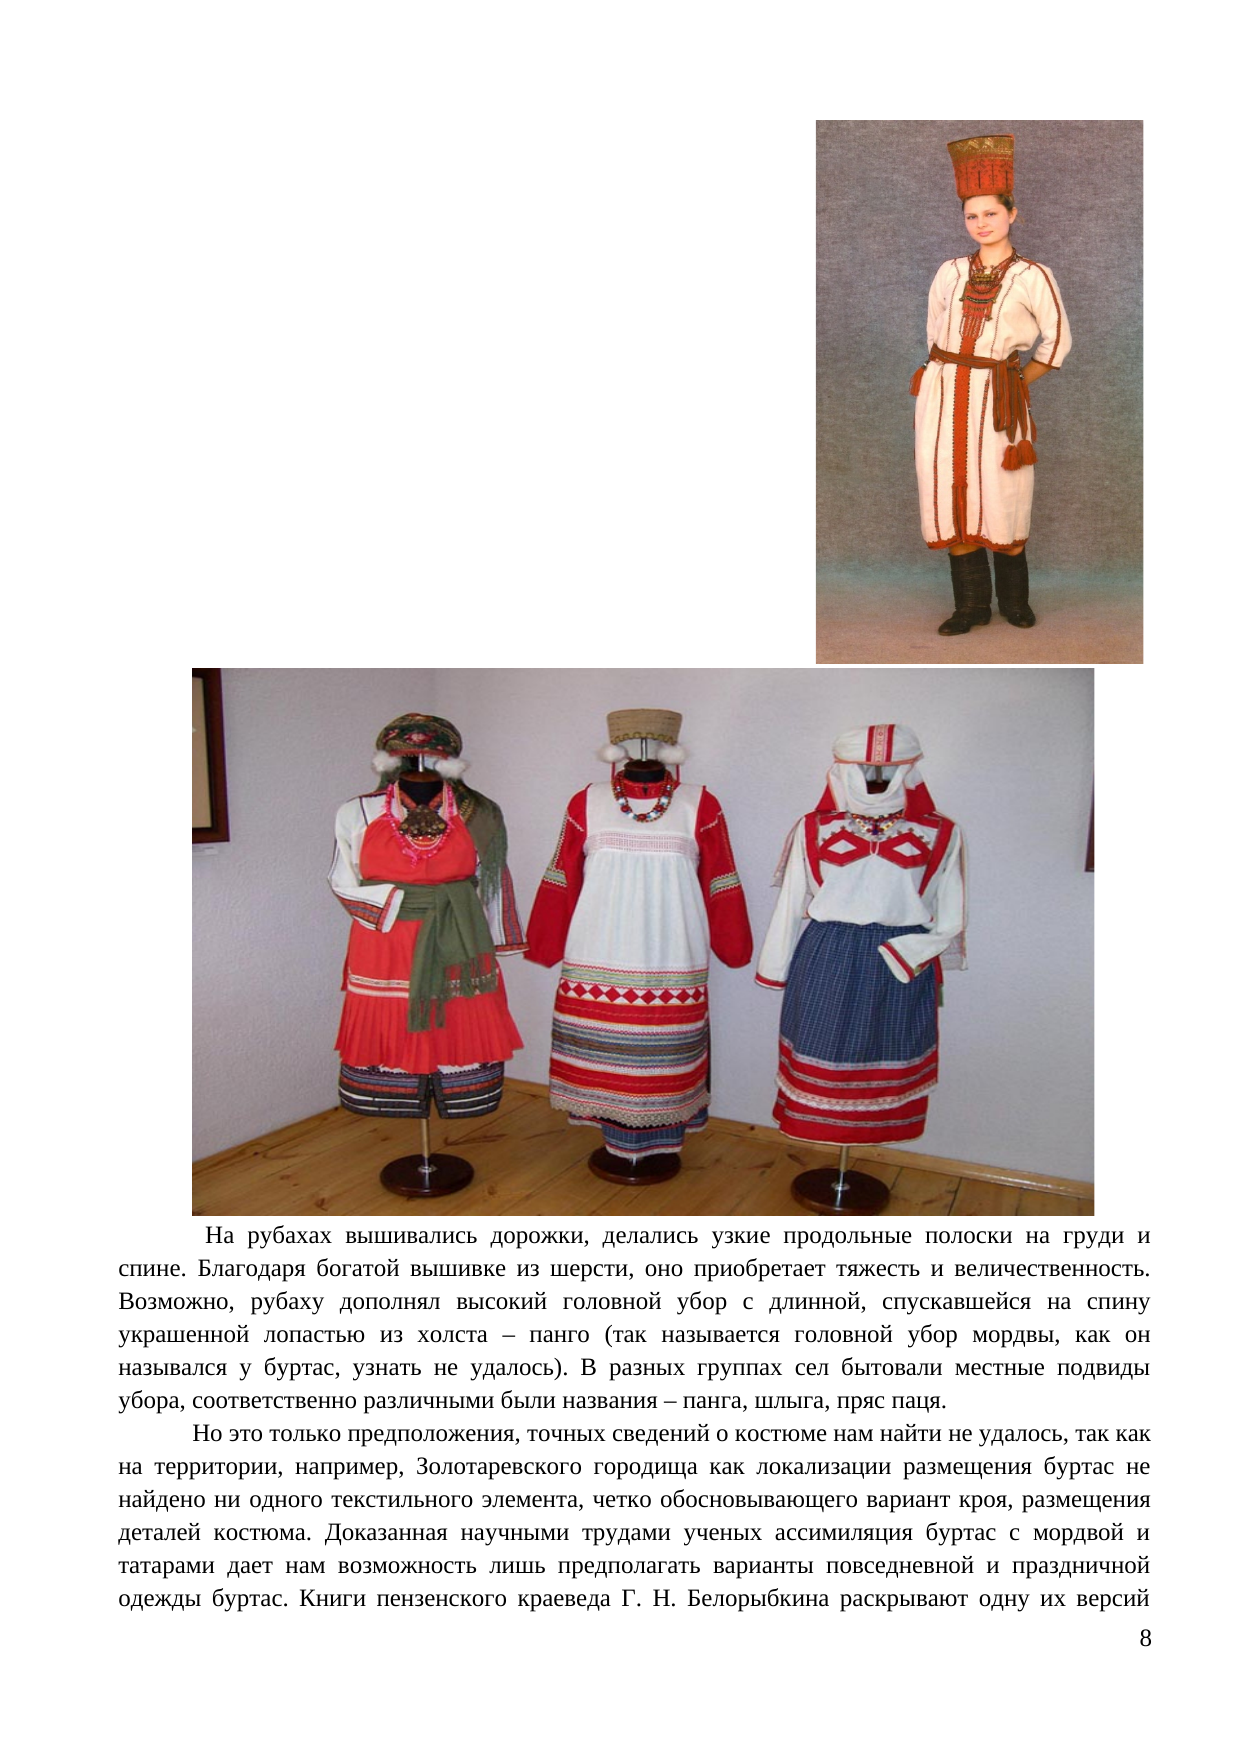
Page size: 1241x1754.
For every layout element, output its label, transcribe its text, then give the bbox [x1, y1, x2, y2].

picture [192, 668, 1095, 1216]
text На рубахах вышивались дорожки, делались узкие продольные полоски на груди и спине. Благодаря богатой вышивке из шерсти, оно приобретает тяжесть и величественность. Возможно, рубаху дополнял высокий головной убор с длинной, спускавшейся на спину украшенной лопастью из холста – панго (так называется головной убор мордвы, как он назывался у буртас, узнать не удалось). В разных группах сел бытовали местные подвиды убора, соответственно различными были названия – панга, шлыга, пряс паця. [118, 1220, 1152, 1414]
picture [815, 120, 1144, 661]
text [118, 1418, 1152, 1612]
